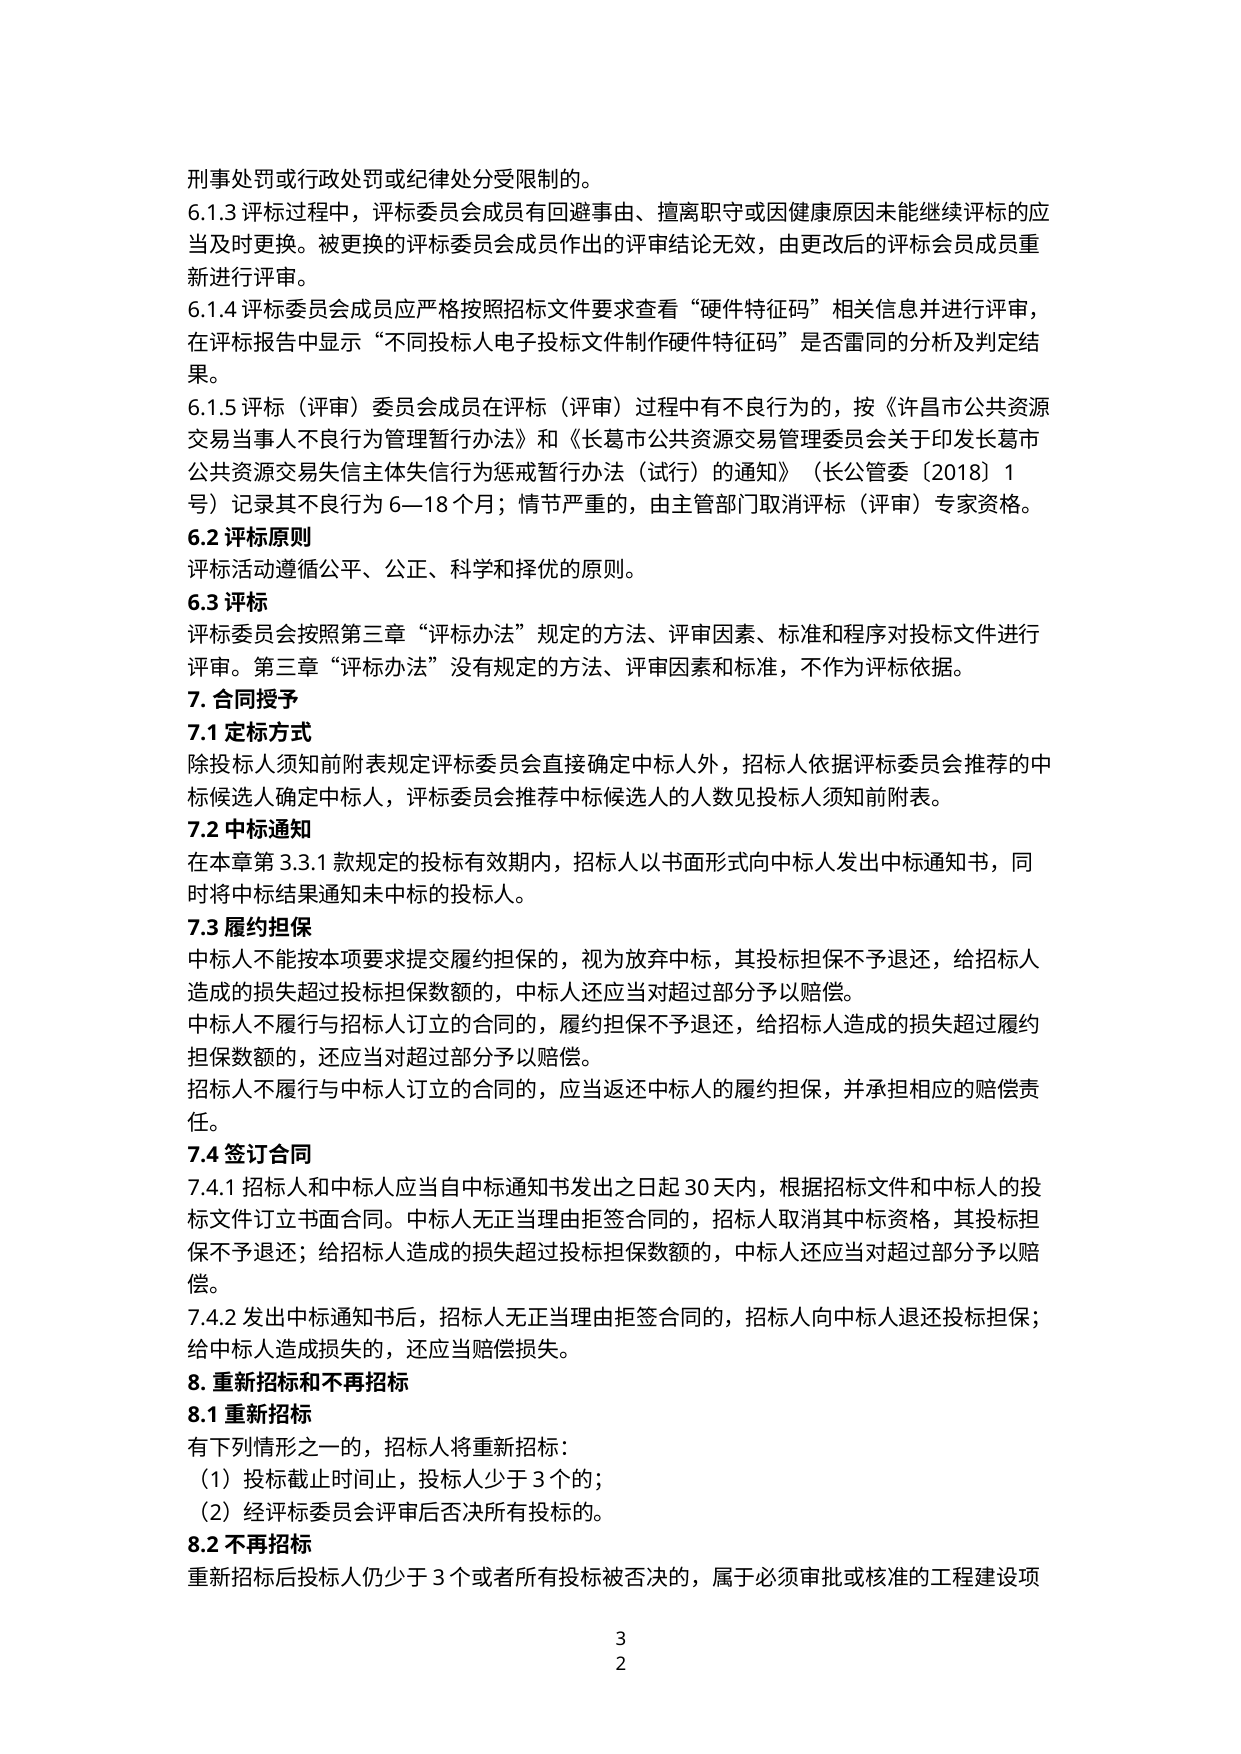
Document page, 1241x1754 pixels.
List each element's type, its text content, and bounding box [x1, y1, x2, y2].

text 评标委员会按照第三章“评标办法”规定的方法、评审因素、标准和程序对投标文件进行评审。第三章“评标办法”没有规定的方法、评审因素和标准，不作为评标依据。 [187, 617, 1053, 682]
text （2）经评标委员会评审后否决所有投标的。 [187, 1494, 1053, 1527]
text 7. 合同授予 [187, 682, 1053, 714]
text 6.2 评标原则 [187, 519, 1053, 552]
text 招标人不履行与中标人订立的合同的，应当返还中标人的履约担保，并承担相应的赔偿责任。 [187, 1072, 1053, 1137]
text 6.1.3评标过程中，评标委员会成员有回避事由、擅离职守或因健康原因未能继续评标的应当及时更换。被更换的评标委员会成员作出的评审结论无效，由更改后的评标会员成员重新进行评审。 [187, 194, 1053, 292]
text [187, 162, 1053, 194]
text 7.1 定标方式 [187, 714, 1053, 747]
text 除投标人须知前附表规定评标委员会直接确定中标人外，招标人依据评标委员会推荐的中标候选人确定中标人，评标委员会推荐中标候选人的人数见投标人须知前附表。 [187, 747, 1053, 812]
text 中标人不能按本项要求提交履约担保的，视为放弃中标，其投标担保不予退还，给招标人造成的损失超过投标担保数额的，中标人还应当对超过部分予以赔偿。 [187, 942, 1053, 1007]
text 7.2 中标通知 [187, 812, 1053, 844]
text 7.4.2 发出中标通知书后，招标人无正当理由拒签合同的，招标人向中标人退还投标担保；给中标人造成损失的，还应当赔偿损失。 [187, 1299, 1053, 1364]
text 8.2 不再招标 [187, 1527, 1053, 1559]
text 7.3 履约担保 [187, 909, 1053, 942]
text 6.1.4评标委员会成员应严格按照招标文件要求查看“硬件特征码”相关信息并进行评审，在评标报告中显示“不同投标人电子投标文件制作硬件特征码”是否雷同的分析及判定结果。 [187, 292, 1053, 389]
text 7.4 签订合同 [187, 1137, 1053, 1169]
text 有下列情形之一的，招标人将重新招标： [187, 1429, 1053, 1462]
text 8. 重新招标和不再招标 [187, 1364, 1053, 1397]
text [187, 1559, 1053, 1592]
text 8.1 重新招标 [187, 1397, 1053, 1429]
text 6.1.5评标（评审）委员会成员在评标（评审）过程中有不良行为的，按《许昌市公共资源交易当事人不良行为管理暂行办法》和《长葛市公共资源交易管理委员会关于印发长葛市公共资源交易失信主体失信行为惩戒暂行办法（试行）的通知》（长公管委〔2018〕1号）记录其不良行为6—18个月；情节严重的，由主管部门取消评标（评审）专家资格。 [187, 389, 1053, 519]
text 评标活动遵循公平、公正、科学和择优的原则。 [187, 552, 1053, 584]
text 7.4.1 招标人和中标人应当自中标通知书发出之日起30天内，根据招标文件和中标人的投标文件订立书面合同。中标人无正当理由拒签合同的，招标人取消其中标资格，其投标担保不予退还；给招标人造成的损失超过投标担保数额的，中标人还应当对超过部分予以赔偿。 [187, 1169, 1053, 1299]
text 6.3 评标 [187, 584, 1053, 617]
text 中标人不履行与招标人订立的合同的，履约担保不予退还，给招标人造成的损失超过履约担保数额的，还应当对超过部分予以赔偿。 [187, 1007, 1053, 1072]
text 在本章第3.3.1款规定的投标有效期内，招标人以书面形式向中标人发出中标通知书，同时将中标结果通知未中标的投标人。 [187, 844, 1053, 909]
text （1）投标截止时间止，投标人少于3个的； [187, 1462, 1053, 1494]
